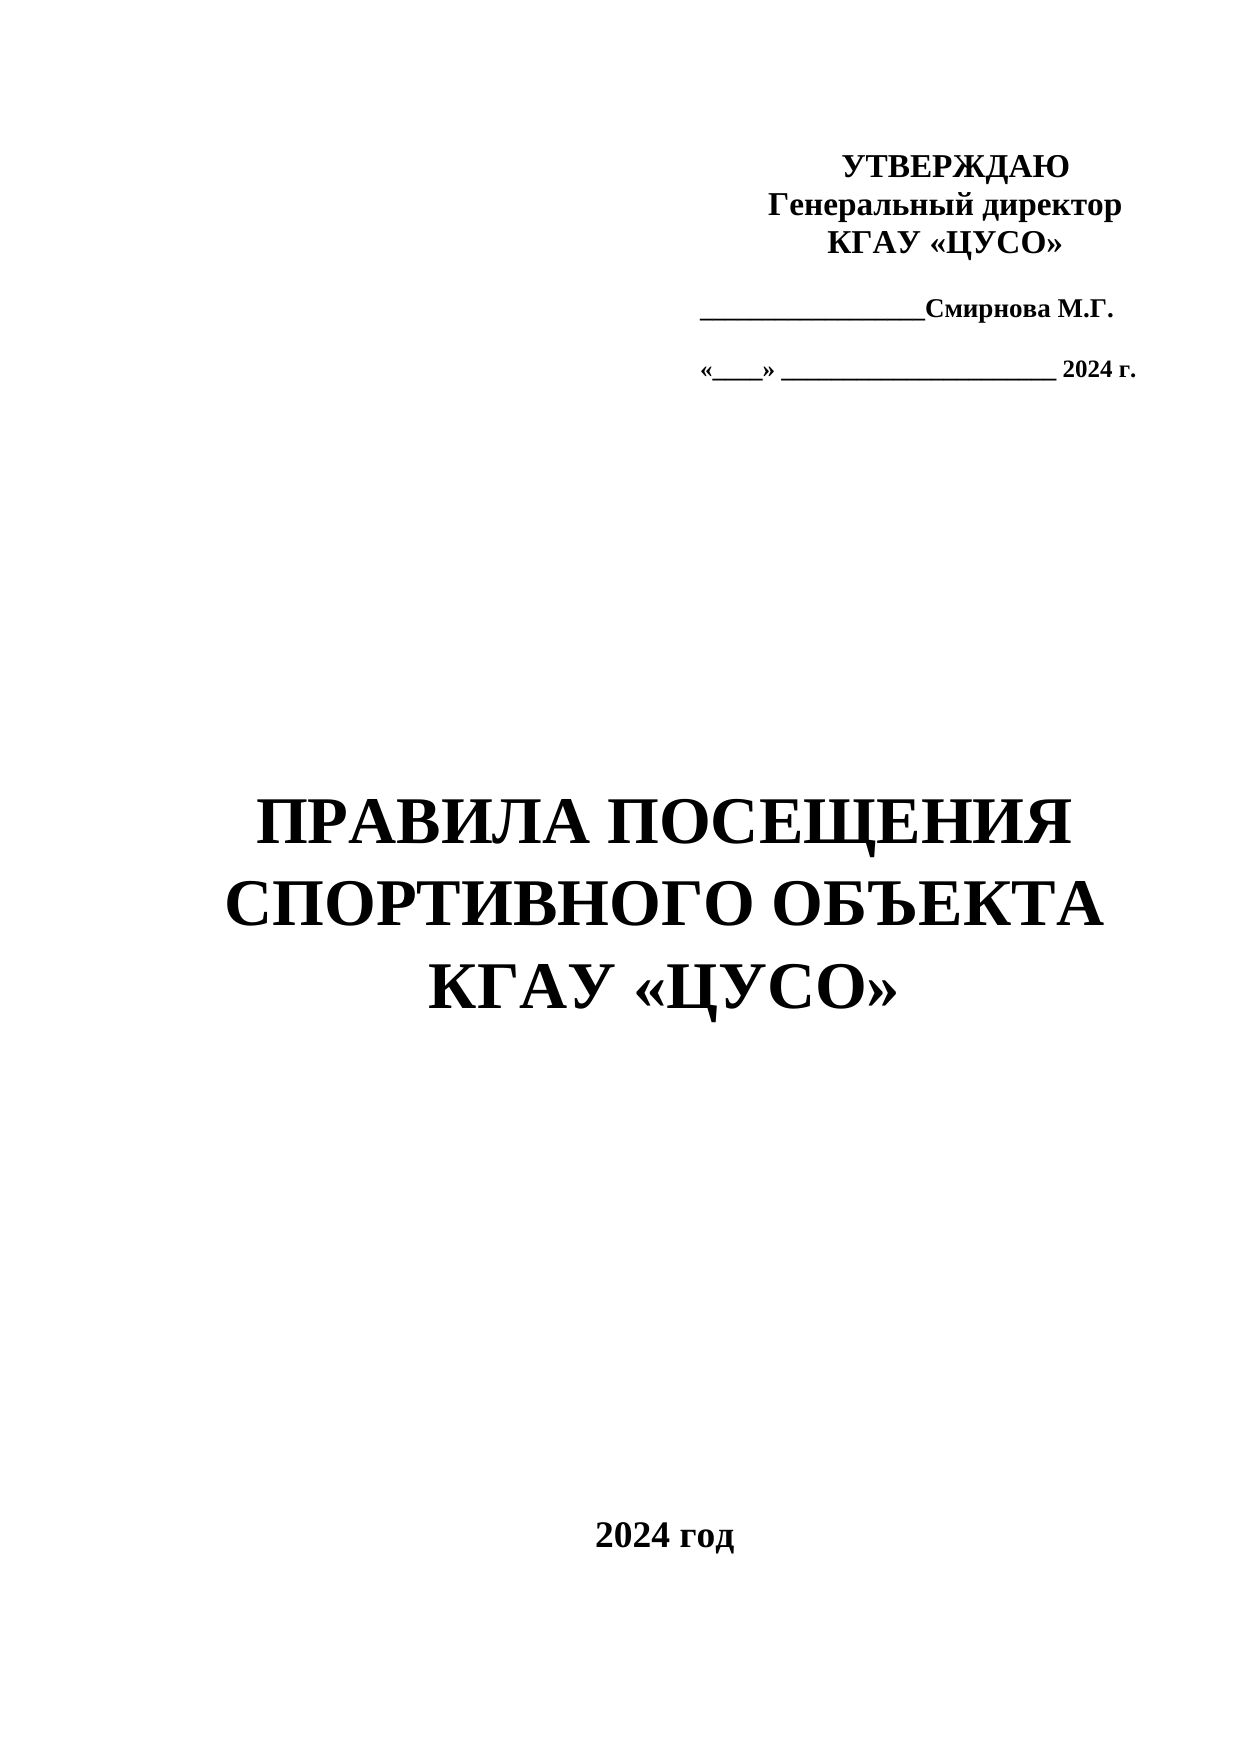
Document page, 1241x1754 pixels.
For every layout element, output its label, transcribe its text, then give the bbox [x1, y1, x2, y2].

text __________________Смирнова М.Г. [693, 292, 1152, 323]
text «____» ______________________ 2024 г. [693, 354, 1152, 383]
text Генеральный директор [738, 184, 1152, 223]
text УТВЕРЖДАЮ [841, 146, 1152, 184]
text 2024 год [177, 1513, 1152, 1556]
text ПРАВИЛА ПОСЕЩЕНИЯ СПОРТИВНОГО ОБЪЕКТА КГАУ «ЦУСО» [177, 781, 1152, 1023]
text КГАУ «ЦУСО» [738, 223, 1152, 261]
